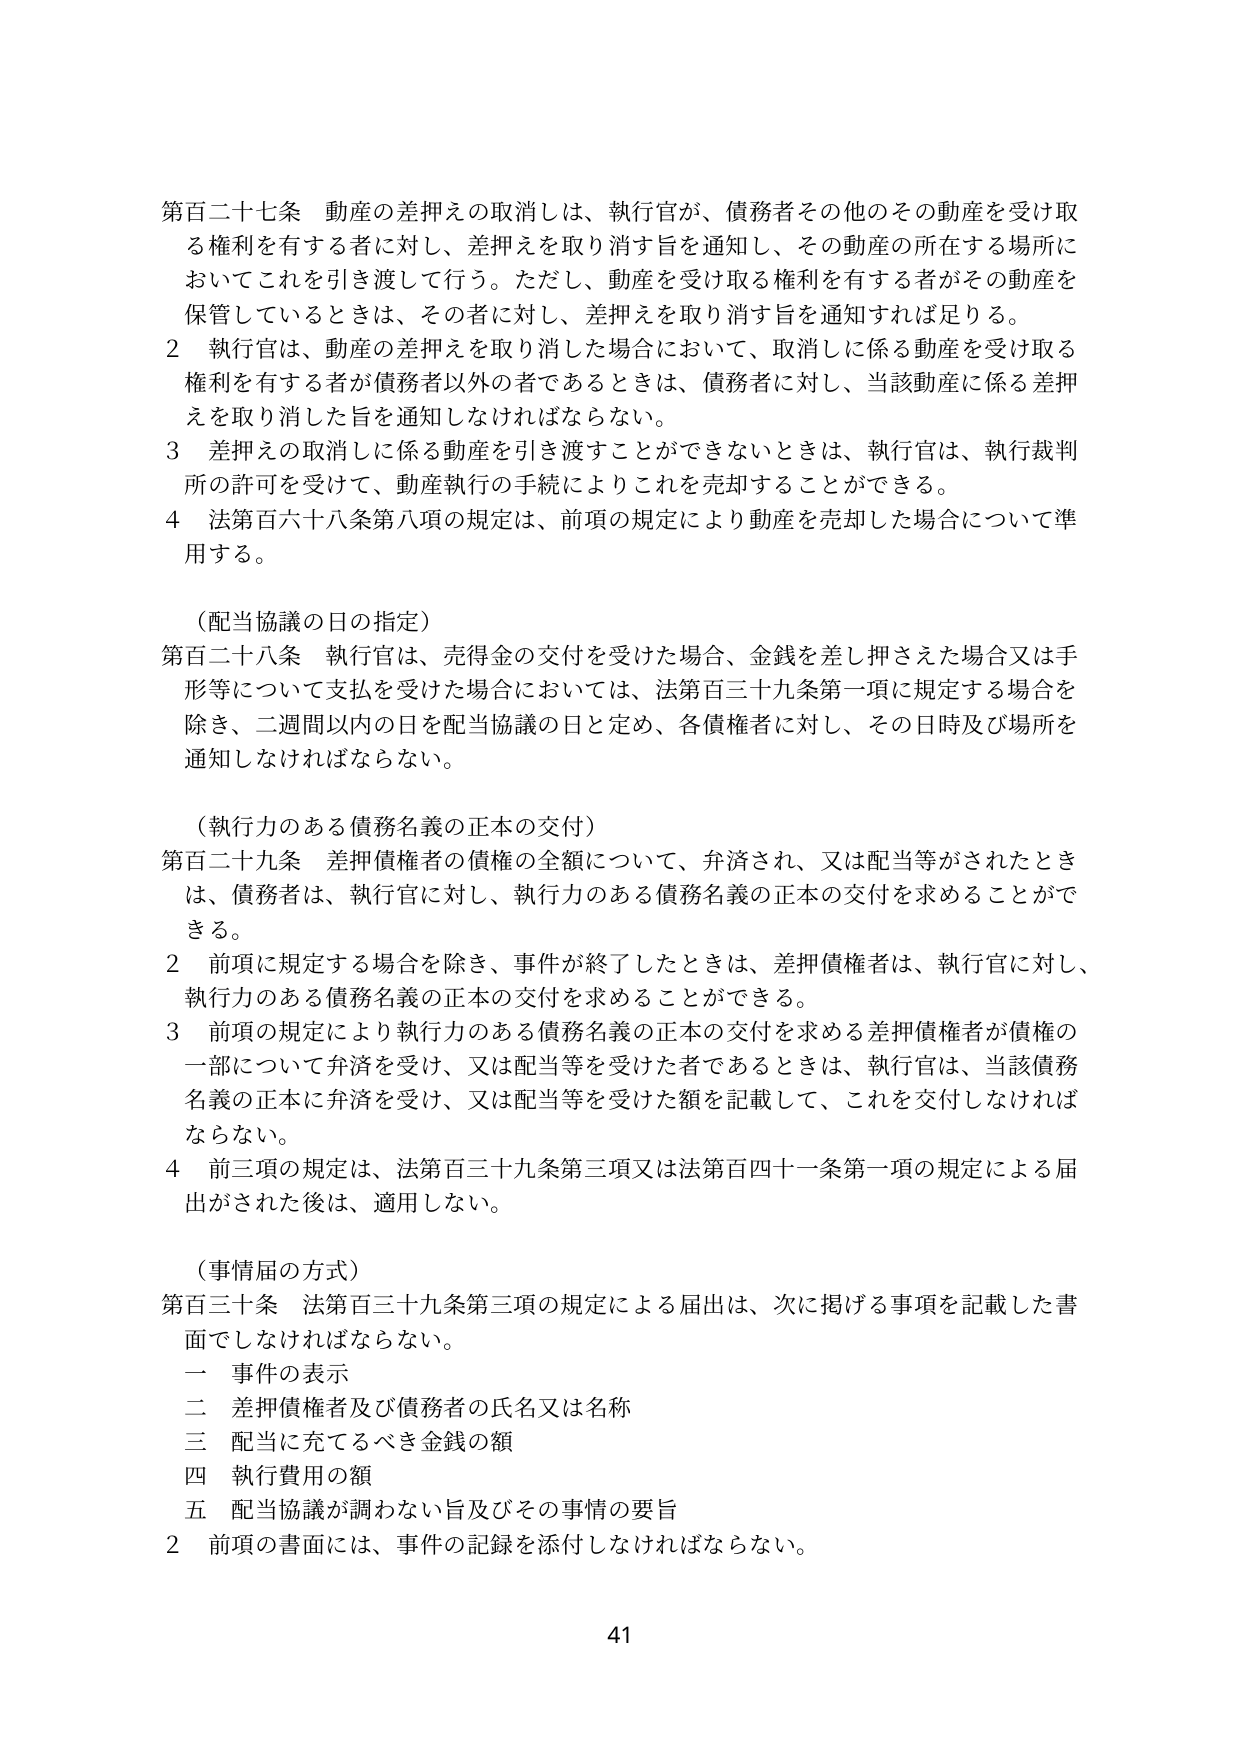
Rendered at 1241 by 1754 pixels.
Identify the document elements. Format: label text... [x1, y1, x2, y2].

text ４ 前三項の規定は、法第百三十九条第三項又は法第百四十一条第一項の規定による届出がされた後は、適用しない。 [161, 1150, 1079, 1219]
text （事情届の方式） [184, 1253, 1079, 1287]
text 第百二十八条 執行官は、売得金の交付を受けた場合、金銭を差し押さえた場合又は手形等について支払を受けた場合においては、法第百三十九条第一項に規定する場合を除き、二週間以内の日を配当協議の日と定め、各債権者に対し、その日時及び場所を通知しなければならない。 [161, 638, 1079, 774]
text 五 配当協議が調わない旨及びその事情の要旨 [184, 1492, 1079, 1526]
text ２ 執行官は、動産の差押えを取り消した場合において、取消しに係る動産を受け取る権利を有する者が債務者以外の者であるときは、債務者に対し、当該動産に係る差押えを取り消した旨を通知しなければならない。 [161, 330, 1079, 433]
text 二 差押債権者及び債務者の氏名又は名称 [184, 1389, 1079, 1424]
text 第百三十条 法第百三十九条第三項の規定による届出は、次に掲げる事項を記載した書面でしなければならない。 [161, 1287, 1079, 1355]
text 第百二十七条 動産の差押えの取消しは、執行官が、債務者その他のその動産を受け取る権利を有する者に対し、差押えを取り消す旨を通知し、その動産の所在する場所においてこれを引き渡して行う。ただし、動産を受け取る権利を有する者がその動産を保管しているときは、その者に対し、差押えを取り消す旨を通知すれば足りる。 [161, 194, 1079, 330]
text 第百二十九条 差押債権者の債権の全額について、弁済され、又は配当等がされたときは、債務者は、執行官に対し、執行力のある債務名義の正本の交付を求めることができる。 [161, 843, 1079, 945]
text ３ 前項の規定により執行力のある債務名義の正本の交付を求める差押債権者が債権の一部について弁済を受け、又は配当等を受けた者であるときは、執行官は、当該債務名義の正本に弁済を受け、又は配当等を受けた額を記載して、これを交付しなければならない。 [161, 1014, 1079, 1150]
text （配当協議の日の指定） [184, 604, 1079, 638]
text ２ 前項の書面には、事件の記録を添付しなければならない。 [161, 1526, 1079, 1560]
text ２ 前項に規定する場合を除き、事件が終了したときは、差押債権者は、執行官に対し、執行力のある債務名義の正本の交付を求めることができる。 [161, 945, 1079, 1014]
text 四 執行費用の額 [184, 1458, 1079, 1492]
text 一 事件の表示 [184, 1355, 1079, 1389]
text （執行力のある債務名義の正本の交付） [184, 809, 1079, 843]
text 三 配当に充てるべき金銭の額 [184, 1424, 1079, 1458]
text ３ 差押えの取消しに係る動産を引き渡すことができないときは、執行官は、執行裁判所の許可を受けて、動産執行の手続によりこれを売却することができる。 [161, 433, 1079, 501]
text ４ 法第百六十八条第八項の規定は、前項の規定により動産を売却した場合について準用する。 [161, 501, 1079, 569]
